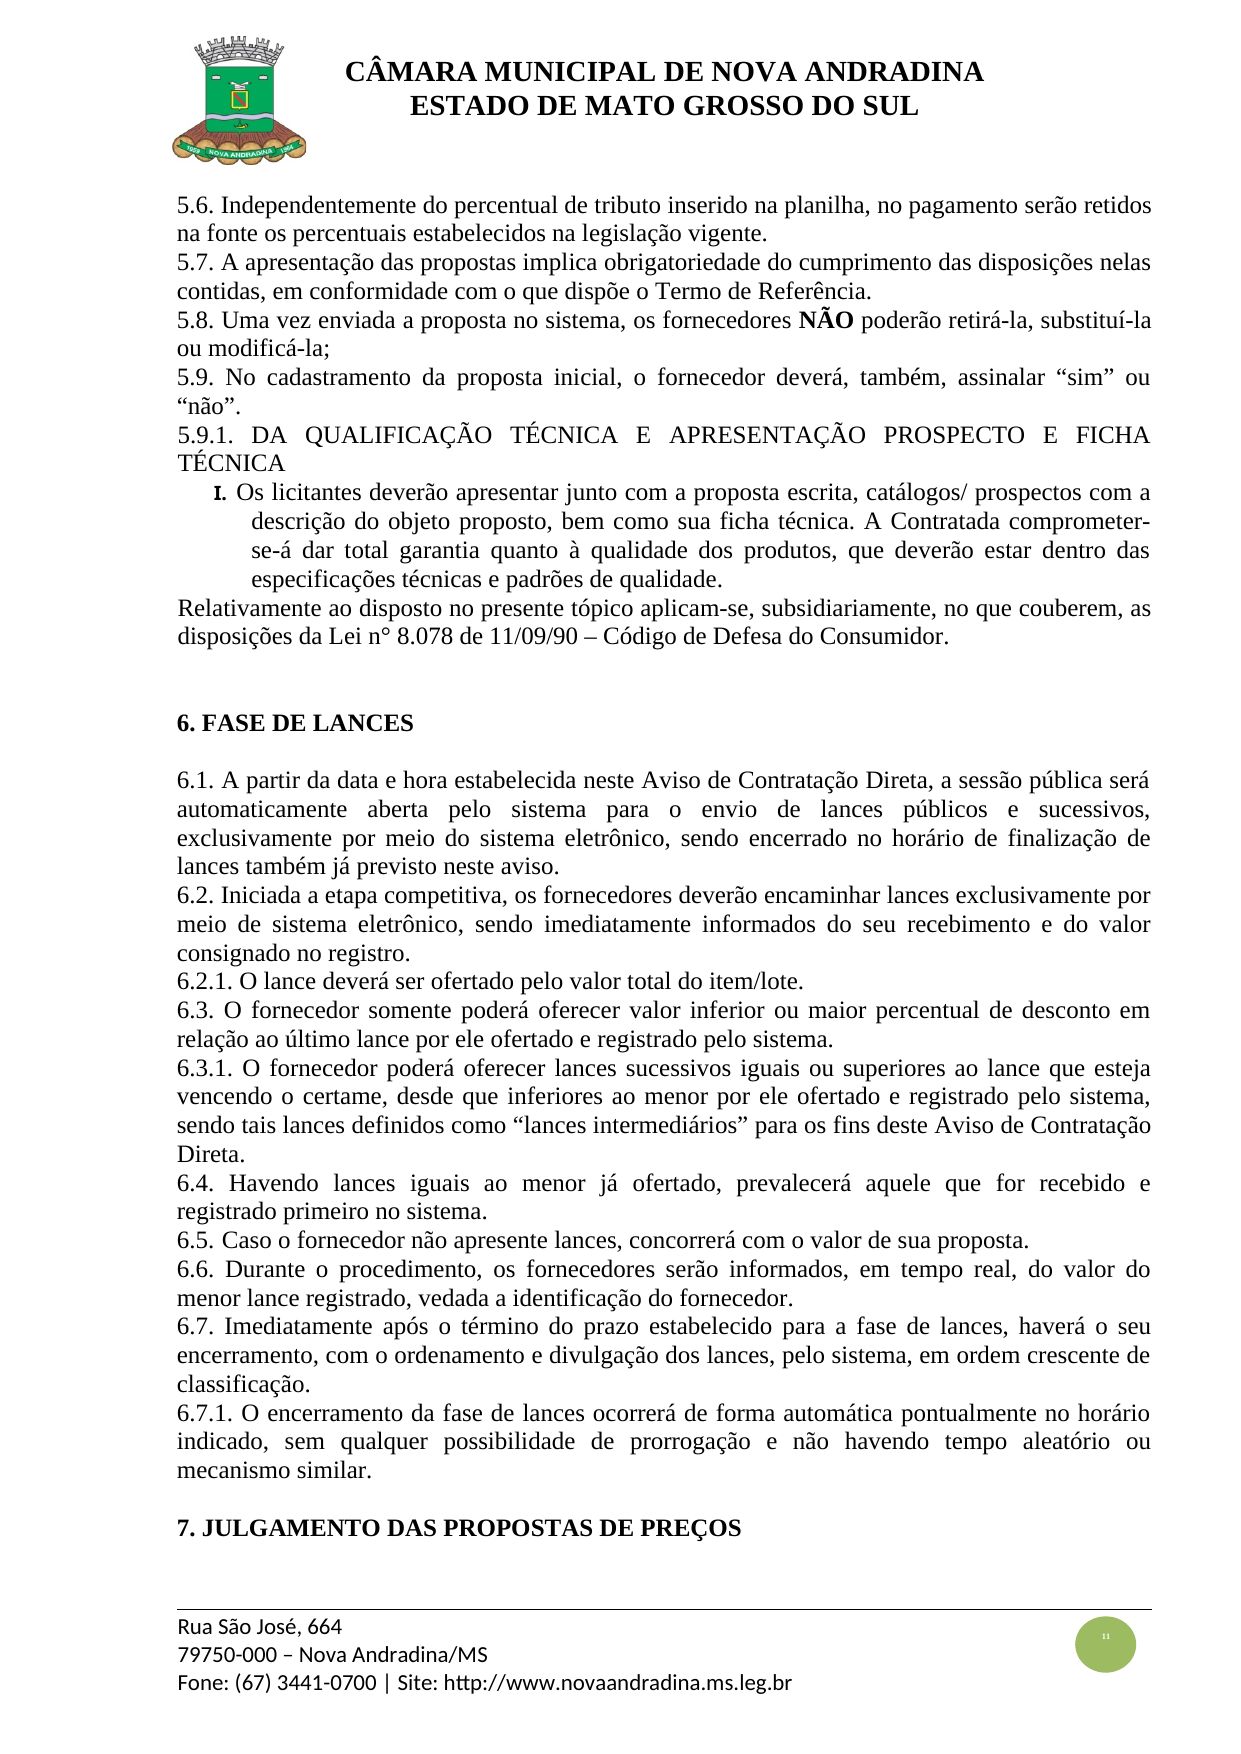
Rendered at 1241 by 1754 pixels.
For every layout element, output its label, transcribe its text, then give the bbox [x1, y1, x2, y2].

text Relativamente ao disposto no presente tópico aplicam-se, subsidiariamente, no que couberem, as disposições da Lei n° 8.078 de 11/09/90 – Código de Defesa do Consumidor. [177, 593, 1152, 650]
text 6.2. Iniciada a etapa competitiva, os fornecedores deverão encaminhar lances exclusivamente por meio de sistema eletrônico, sendo imediatamente informados do seu recebimento e do valor consignado no registro. [177, 880, 1152, 966]
text 6.3. O fornecedor somente poderá oferecer valor inferior ou maior percentual de desconto em relação ao último lance por ele ofertado e registrado pelo sistema. [177, 995, 1152, 1053]
subtitle 7. JULGAMENTO DAS PROPOSTAS DE PREÇOS [177, 1513, 1152, 1541]
text 5.9.1. DA QUALIFICAÇÃO TÉCNICA E APRESENTAÇÃO PROSPECTO E FICHA TÉCNICA [177, 420, 1152, 477]
text 5.8. Uma vez enviada a proposta no sistema, os fornecedores NÃO poderão retirá-la, substituí-la ou modificá-la; [177, 305, 1152, 362]
text 6.7.1. O encerramento da fase de lances ocorrerá de forma automática pontualmente no horário indicado, sem qualquer possibilidade de prorrogação e não havendo tempo aleatório ou mecanismo similar. [177, 1398, 1152, 1484]
text 6.1. A partir da data e hora estabelecida neste Aviso de Contratação Direta, a sessão pública será automaticamente aberta pelo sistema para o envio de lances públicos e sucessivos, exclusivamente por meio do sistema eletrônico, sendo encerrado no horário de finalização de lances também já previsto neste aviso. [177, 765, 1152, 880]
text 6.2.1. O lance deverá ser ofertado pelo valor total do item/lote. [177, 966, 1152, 995]
picture [172, 36, 307, 165]
text 6.5. Caso o fornecedor não apresente lances, concorrerá com o valor de sua proposta. [177, 1225, 1152, 1254]
text 6. FASE DE LANCES [177, 708, 1152, 736]
text 6.6. Durante o procedimento, os fornecedores serão informados, em tempo real, do valor do menor lance registrado, vedada a identificação do fornecedor. [177, 1254, 1152, 1311]
text 5.9. No cadastramento da proposta inicial, o fornecedor deverá, também, assinalar “sim” ou “não”. [177, 362, 1152, 420]
text 6.3.1. O fornecedor poderá oferecer lances sucessivos iguais ou superiores ao lance que esteja vencendo o certame, desde que inferiores ao menor por ele ofertado e registrado pelo sistema, sendo tais lances definidos como “lances intermediários” para os fins deste Aviso de Contratação Direta. [177, 1053, 1152, 1168]
text 5.6. Independentemente do percentual de tributo inserido na planilha, no pagamento serão retidos na fonte os percentuais estabelecidos na legislação vigente. [177, 190, 1152, 247]
list Os licitantes deverão apresentar junto com a proposta escrita, catálogos/ prospectos com a descrição do objeto proposto, bem como sua ficha técnica. A Contratada comprometer-se-á dar total garantia quanto à qualidade dos produtos, que deverão estar dentro das especificações técnicas e padrões de qualidade. [213, 477, 1152, 593]
text 5.7. A apresentação das propostas implica obrigatoriedade do cumprimento das disposições nelas contidas, em conformidade com o que dispõe o Termo de Referência. [177, 247, 1152, 305]
text 6.7. Imediatamente após o término do prazo estabelecido para a fase de lances, haverá o seu encerramento, com o ordenamento e divulgação dos lances, pelo sistema, em ordem crescente de classificação. [177, 1311, 1152, 1398]
text 6.4. Havendo lances iguais ao menor já ofertado, prevalecerá aquele que for recebido e registrado primeiro no sistema. [177, 1168, 1152, 1225]
